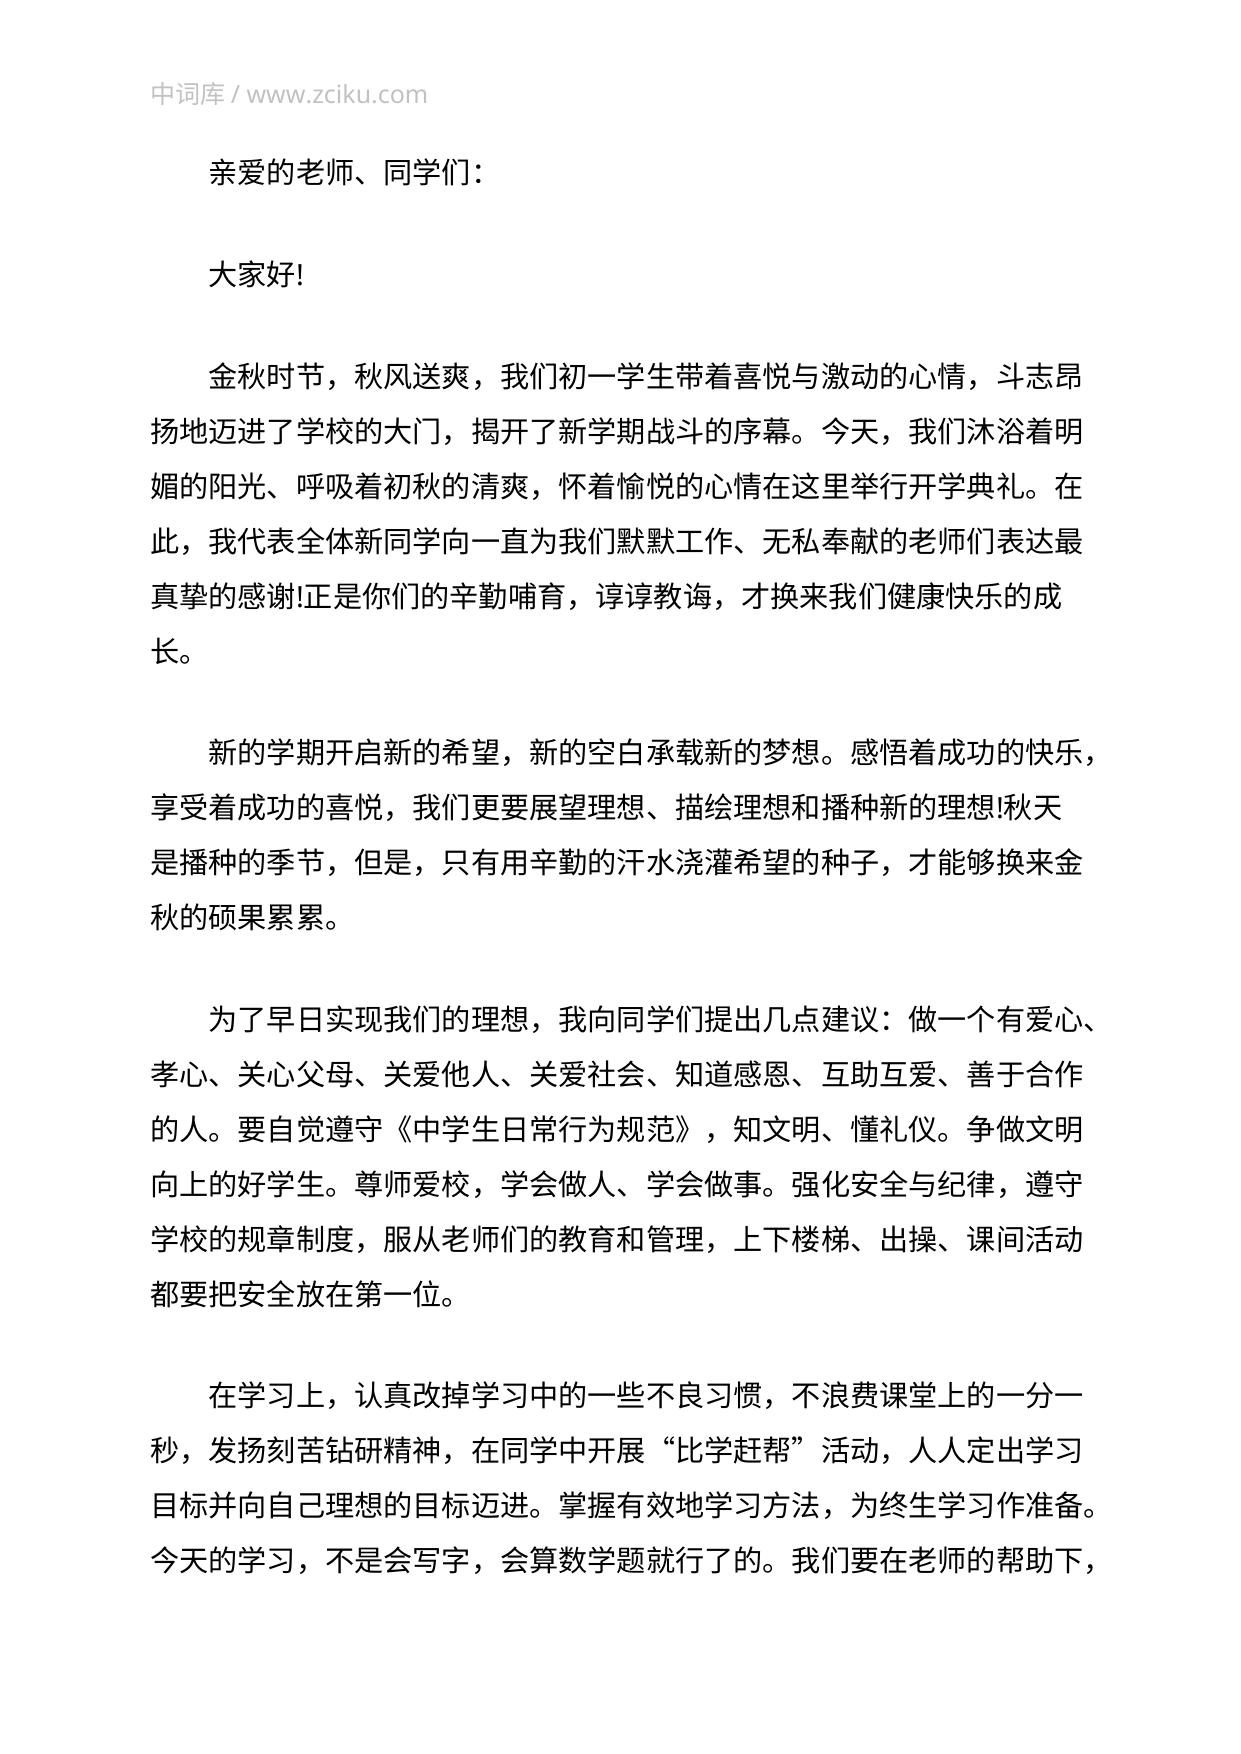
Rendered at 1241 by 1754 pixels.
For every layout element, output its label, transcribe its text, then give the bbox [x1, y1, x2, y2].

text 亲爱的老师、同学们： [150, 150, 1090, 192]
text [150, 1373, 1090, 1580]
text 金秋时节，秋风送爽，我们初一学生带着喜悦与激动的心情，斗志昂扬地迈进了学校的大门，揭开了新学期战斗的序幕。今天，我们沐浴着明媚的阳光、呼吸着初秋的清爽，怀着愉悦的心情在这里举行开学典礼。在此，我代表全体新同学向一直为我们默默工作、无私奉献的老师们表达最真挚的感谢!正是你们的辛勤哺育，谆谆教诲，才换来我们健康快乐的成长。 [150, 354, 1090, 671]
text 为了早日实现我们的理想，我向同学们提出几点建议：做一个有爱心、孝心、关心父母、关爱他人、关爱社会、知道感恩、互助互爱、善于合作的人。要自觉遵守《中学生日常行为规范》，知文明、懂礼仪。争做文明向上的好学生。尊师爱校，学会做人、学会做事。强化安全与纪律，遵守学校的规章制度，服从老师们的教育和管理，上下楼梯、出操、课间活动都要把安全放在第一位。 [150, 997, 1090, 1313]
text 新的学期开启新的希望，新的空白承载新的梦想。感悟着成功的快乐，享受着成功的喜悦，我们更要展望理想、描绘理想和播种新的理想!秋天是播种的季节，但是，只有用辛勤的汗水浇灌希望的种子，才能够换来金秋的硕果累累。 [150, 730, 1090, 937]
text 大家好! [150, 252, 1090, 294]
